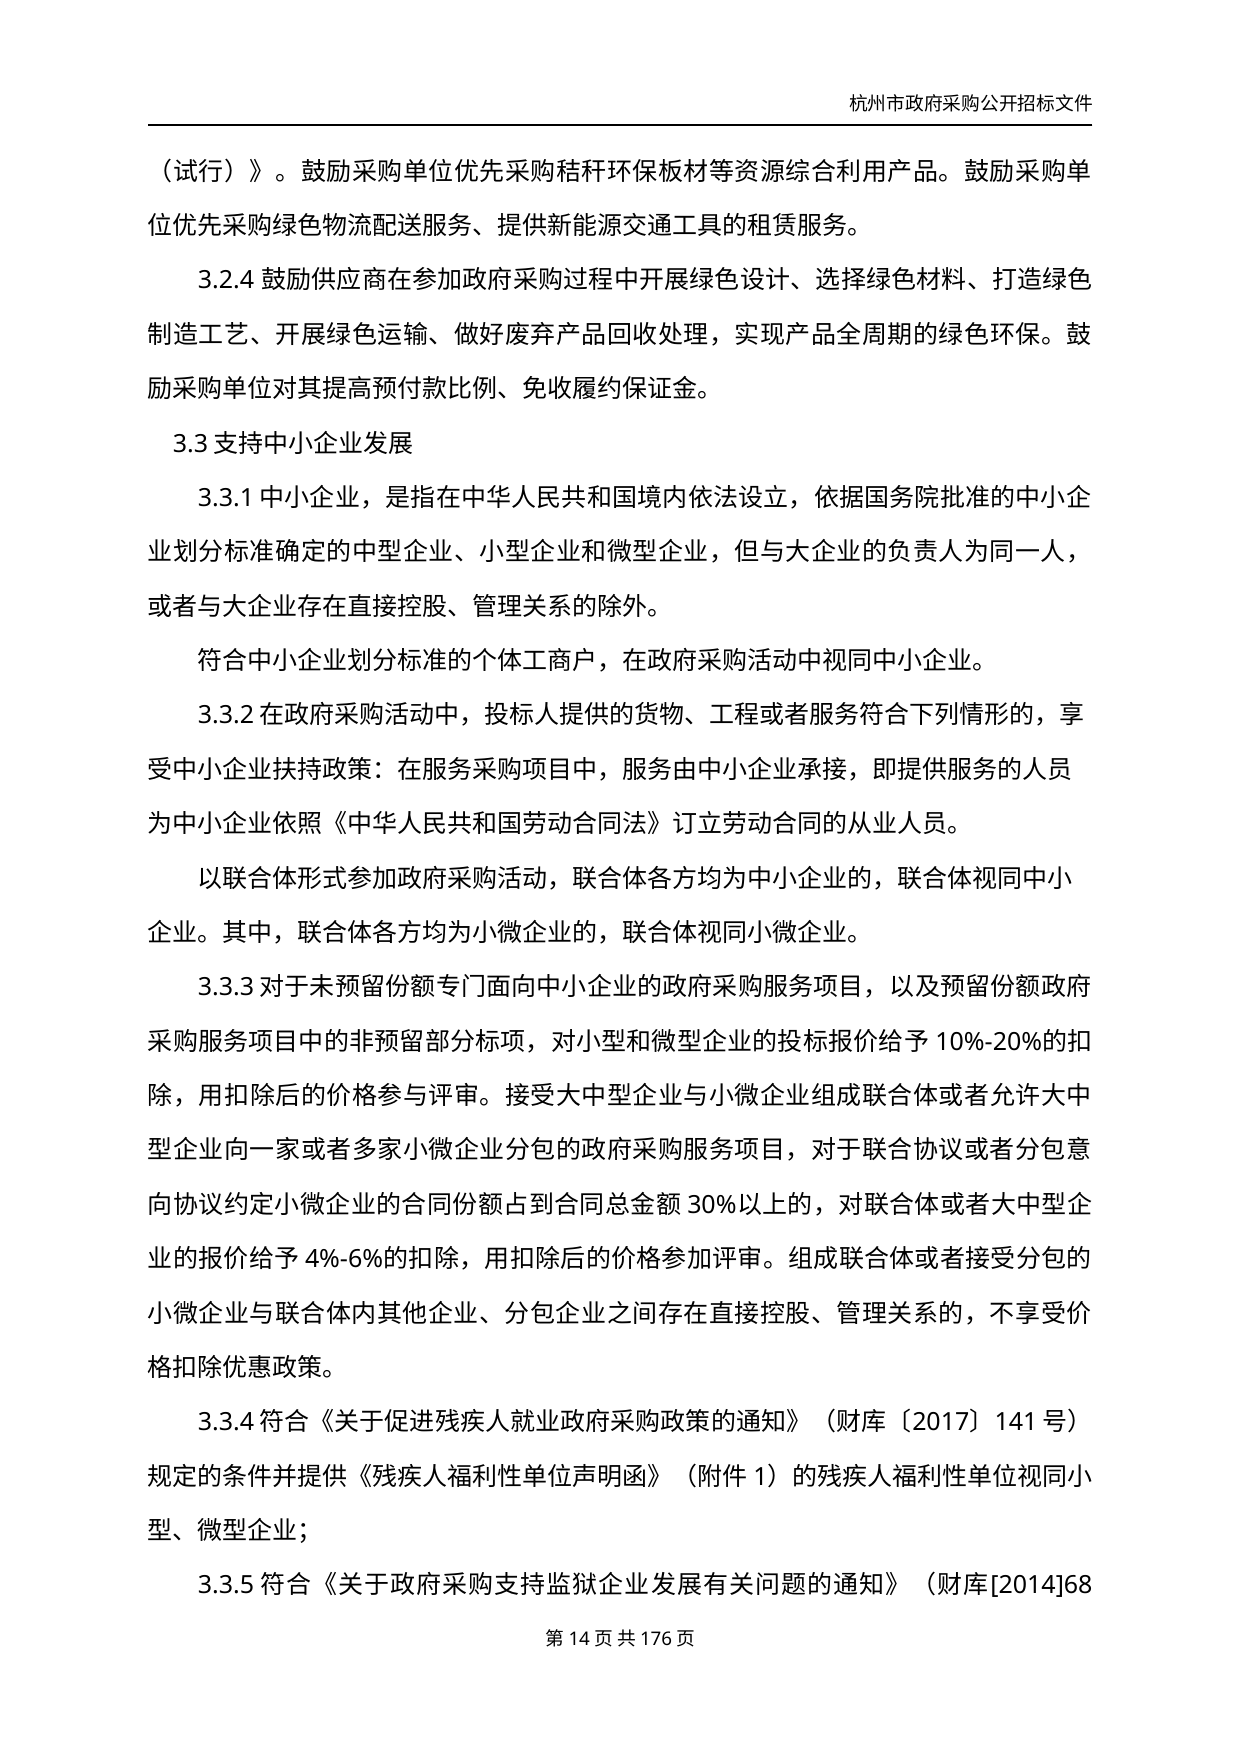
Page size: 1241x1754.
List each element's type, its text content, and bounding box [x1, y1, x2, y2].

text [148, 1565, 1092, 1601]
text 3.3.3对于未预留份额专门面向中小企业的政府采购服务项目，以及预留份额政府采购服务项目中的非预留部分标项，对小型和微型企业的投标报价给予10%-20%的扣除，用扣除后的价格参与评审。接受大中型企业与小微企业组成联合体或者允许大中型企业向一家或者多家小微企业分包的政府采购服务项目，对于联合协议或者分包意向协议约定小微企业的合同份额占到合同总金额30%以上的，对联合体或者大中型企业的报价给予4%-6%的扣除，用扣除后的价格参加评审。组成联合体或者接受分包的小微企业与联合体内其他企业、分包企业之间存在直接控股、管理关系的，不享受价格扣除优惠政策。 [148, 967, 1092, 1384]
text 以联合体形式参加政府采购活动，联合体各方均为中小企业的，联合体视同中小企业。其中，联合体各方均为小微企业的，联合体视同小微企业。 [148, 858, 1092, 949]
text 3.3.1中小企业，是指在中华人民共和国境内依法设立，依据国务院批准的中小企业划分标准确定的中型企业、小型企业和微型企业，但与大企业的负责人为同一人，或者与大企业存在直接控股、管理关系的除外。 [148, 477, 1092, 622]
text 符合中小企业划分标准的个体工商户，在政府采购活动中视同中小企业。 [148, 641, 1092, 677]
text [148, 151, 1092, 242]
text 3.2.4 鼓励供应商在参加政府采购过程中开展绿色设计、选择绿色材料、打造绿色制造工艺、开展绿色运输、做好废弃产品回收处理，实现产品全周期的绿色环保。鼓励采购单位对其提高预付款比例、免收履约保证金。 [148, 260, 1092, 405]
text 3.3.2在政府采购活动中，投标人提供的货物、工程或者服务符合下列情形的，享受中小企业扶持政策：在服务采购项目中，服务由中小企业承接，即提供服务的人员为中小企业依照《中华人民共和国劳动合同法》订立劳动合同的从业人员。 [148, 695, 1092, 840]
text 3.3.4符合《关于促进残疾人就业政府采购政策的通知》（财库〔2017〕141号）规定的条件并提供《残疾人福利性单位声明函》（附件1）的残疾人福利性单位视同小型、微型企业； [148, 1402, 1092, 1547]
text 3.3支持中小企业发展 [148, 423, 1092, 459]
